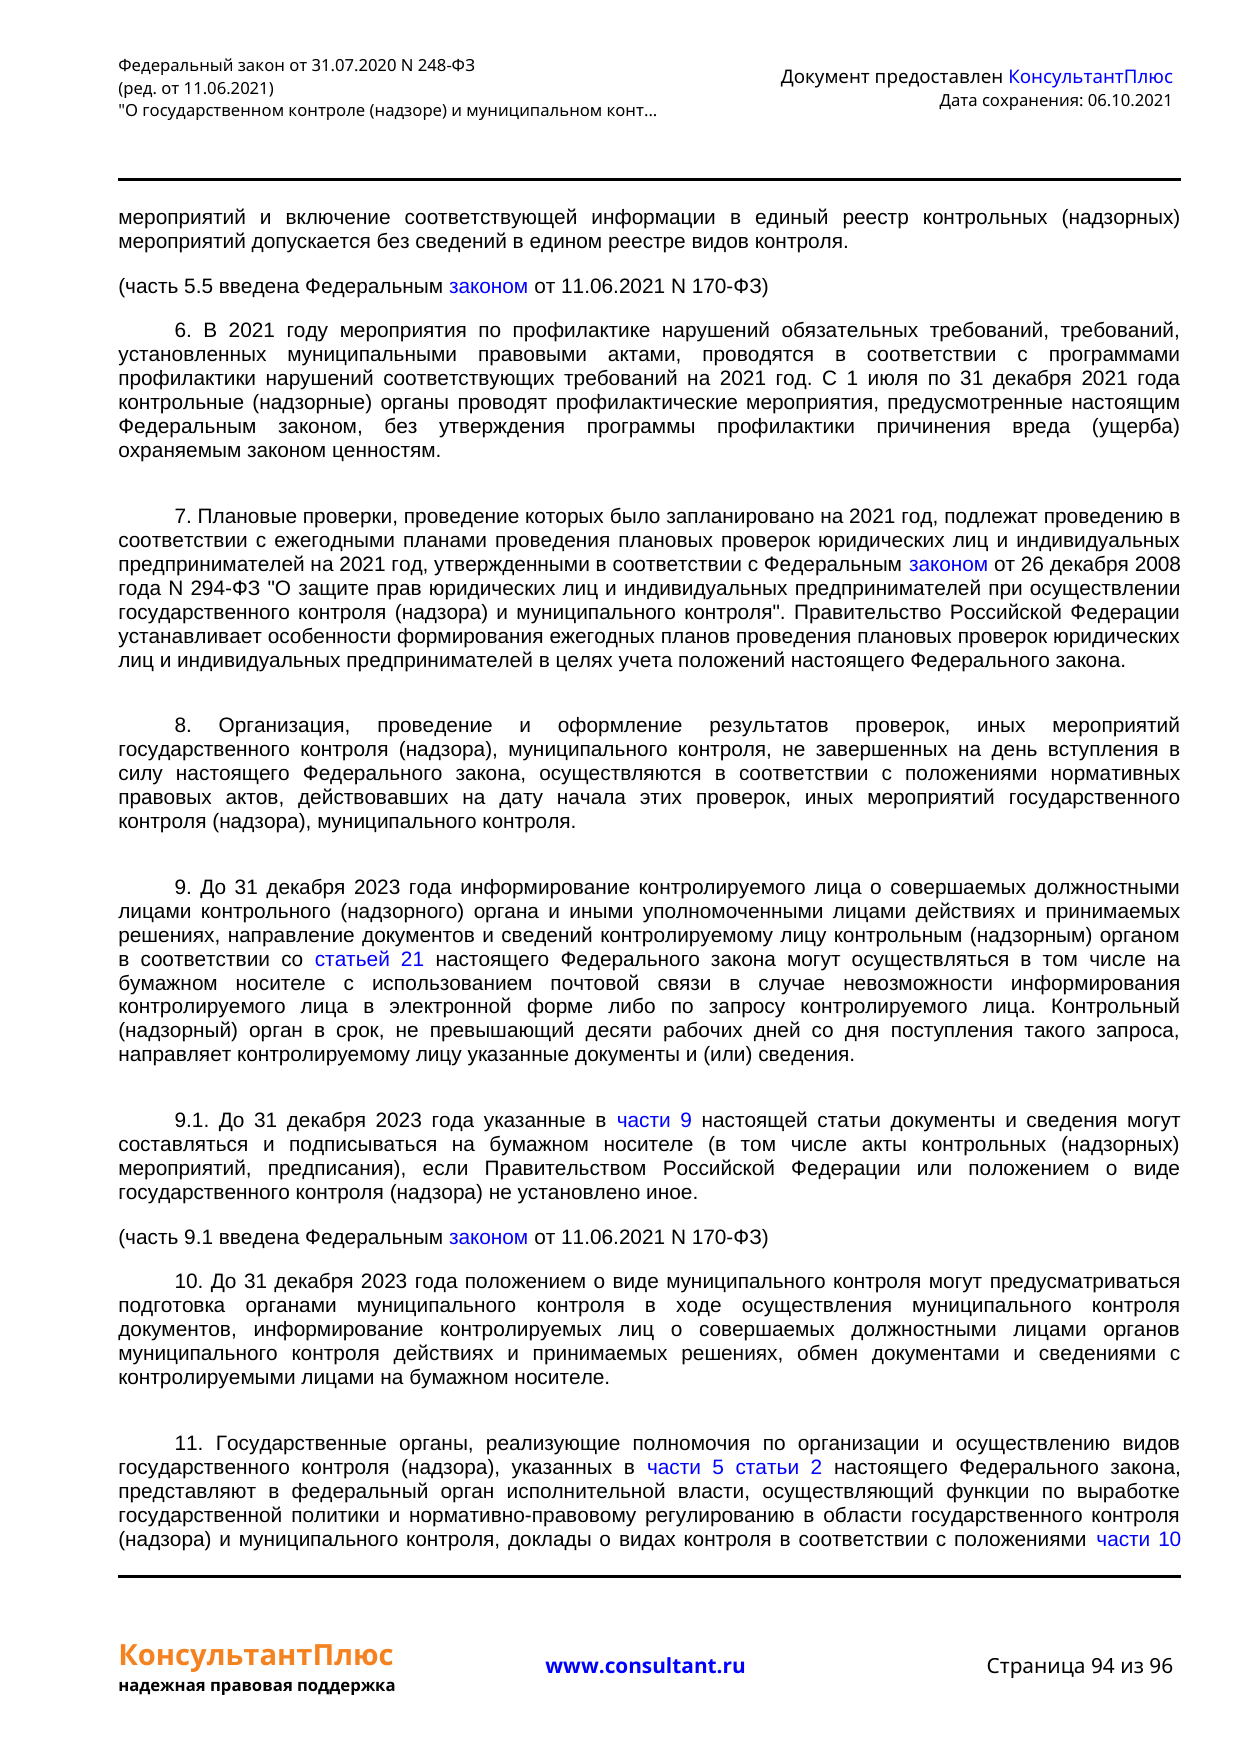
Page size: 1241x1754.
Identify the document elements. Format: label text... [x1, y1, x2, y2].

text 9. До 31 декабря 2023 года информирование контролируемого лица о совершаемых должностными лицами контрольного (надзорного) органа и иными уполномоченными лицами действиях и принимаемых решениях, направление документов и сведений контролируемому лицу контрольным (надзорным) органом в соответствии со статьей 21 настоящего Федерального закона могут осуществляться в том числе на бумажном носителе с использованием почтовой связи в случае невозможности информирования контролируемого лица в электронной форме либо по запросу контролируемого лица. Контрольный (надзорный) орган в срок, не превышающий десяти рабочих дней со дня поступления такого запроса, направляет контролируемому лицу указанные документы и (или) сведения. [118, 874, 1181, 1066]
text (часть 5.5 введена Федеральным законом от 11.06.2021 N 170-ФЗ) [118, 273, 1181, 297]
text 8. Организация, проведение и оформление результатов проверок, иных мероприятий государственного контроля (надзора), муниципального контроля, не завершенных на день вступления в силу настоящего Федерального закона, осуществляются в соответствии с положениями нормативных правовых актов, действовавших на дату начала этих проверок, иных мероприятий государственного контроля (надзора), муниципального контроля. [118, 713, 1181, 833]
text 10. До 31 декабря 2023 года положением о виде муниципального контроля могут предусматриваться подготовка органами муниципального контроля в ходе осуществления муниципального контроля документов, информирование контролируемых лиц о совершаемых должностными лицами органов муниципального контроля действиях и принимаемых решениях, обмен документами и сведениями с контролируемыми лицами на бумажном носителе. [118, 1269, 1181, 1389]
text 6. В 2021 году мероприятия по профилактике нарушений обязательных требований, требований, установленных муниципальными правовыми актами, проводятся в соответствии с программами профилактики нарушений соответствующих требований на 2021 год. С 1 июля по 31 декабря 2021 года контрольные (надзорные) органы проводят профилактические мероприятия, предусмотренные настоящим Федеральным законом, без утверждения программы профилактики причинения вреда (ущерба) охраняемым законом ценностям. [118, 318, 1181, 462]
text 7. Плановые проверки, проведение которых было запланировано на 2021 год, подлежат проведению в соответствии с ежегодными планами проведения плановых проверок юридических лиц и индивидуальных предпринимателей на 2021 год, утвержденными в соответствии с Федеральным законом от 26 декабря 2008 года N 294-ФЗ "О защите прав юридических лиц и индивидуальных предпринимателей при осуществлении государственного контроля (надзора) и муниципального контроля". Правительство Российской Федерации устанавливает особенности формирования ежегодных планов проведения плановых проверок юридических лиц и индивидуальных предпринимателей в целях учета положений настоящего Федерального закона. [118, 504, 1181, 671]
text 9.1. До 31 декабря 2023 года указанные в части 9 настоящей статьи документы и сведения могут составляться и подписываться на бумажном носителе (в том числе акты контрольных (надзорных) мероприятий, предписания), если Правительством Российской Федерации или положением о виде государственного контроля (надзора) не установлено иное. [118, 1108, 1181, 1204]
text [118, 1431, 1181, 1551]
text (часть 9.1 введена Федеральным законом от 11.06.2021 N 170-ФЗ) [118, 1224, 1181, 1248]
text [118, 205, 1181, 253]
